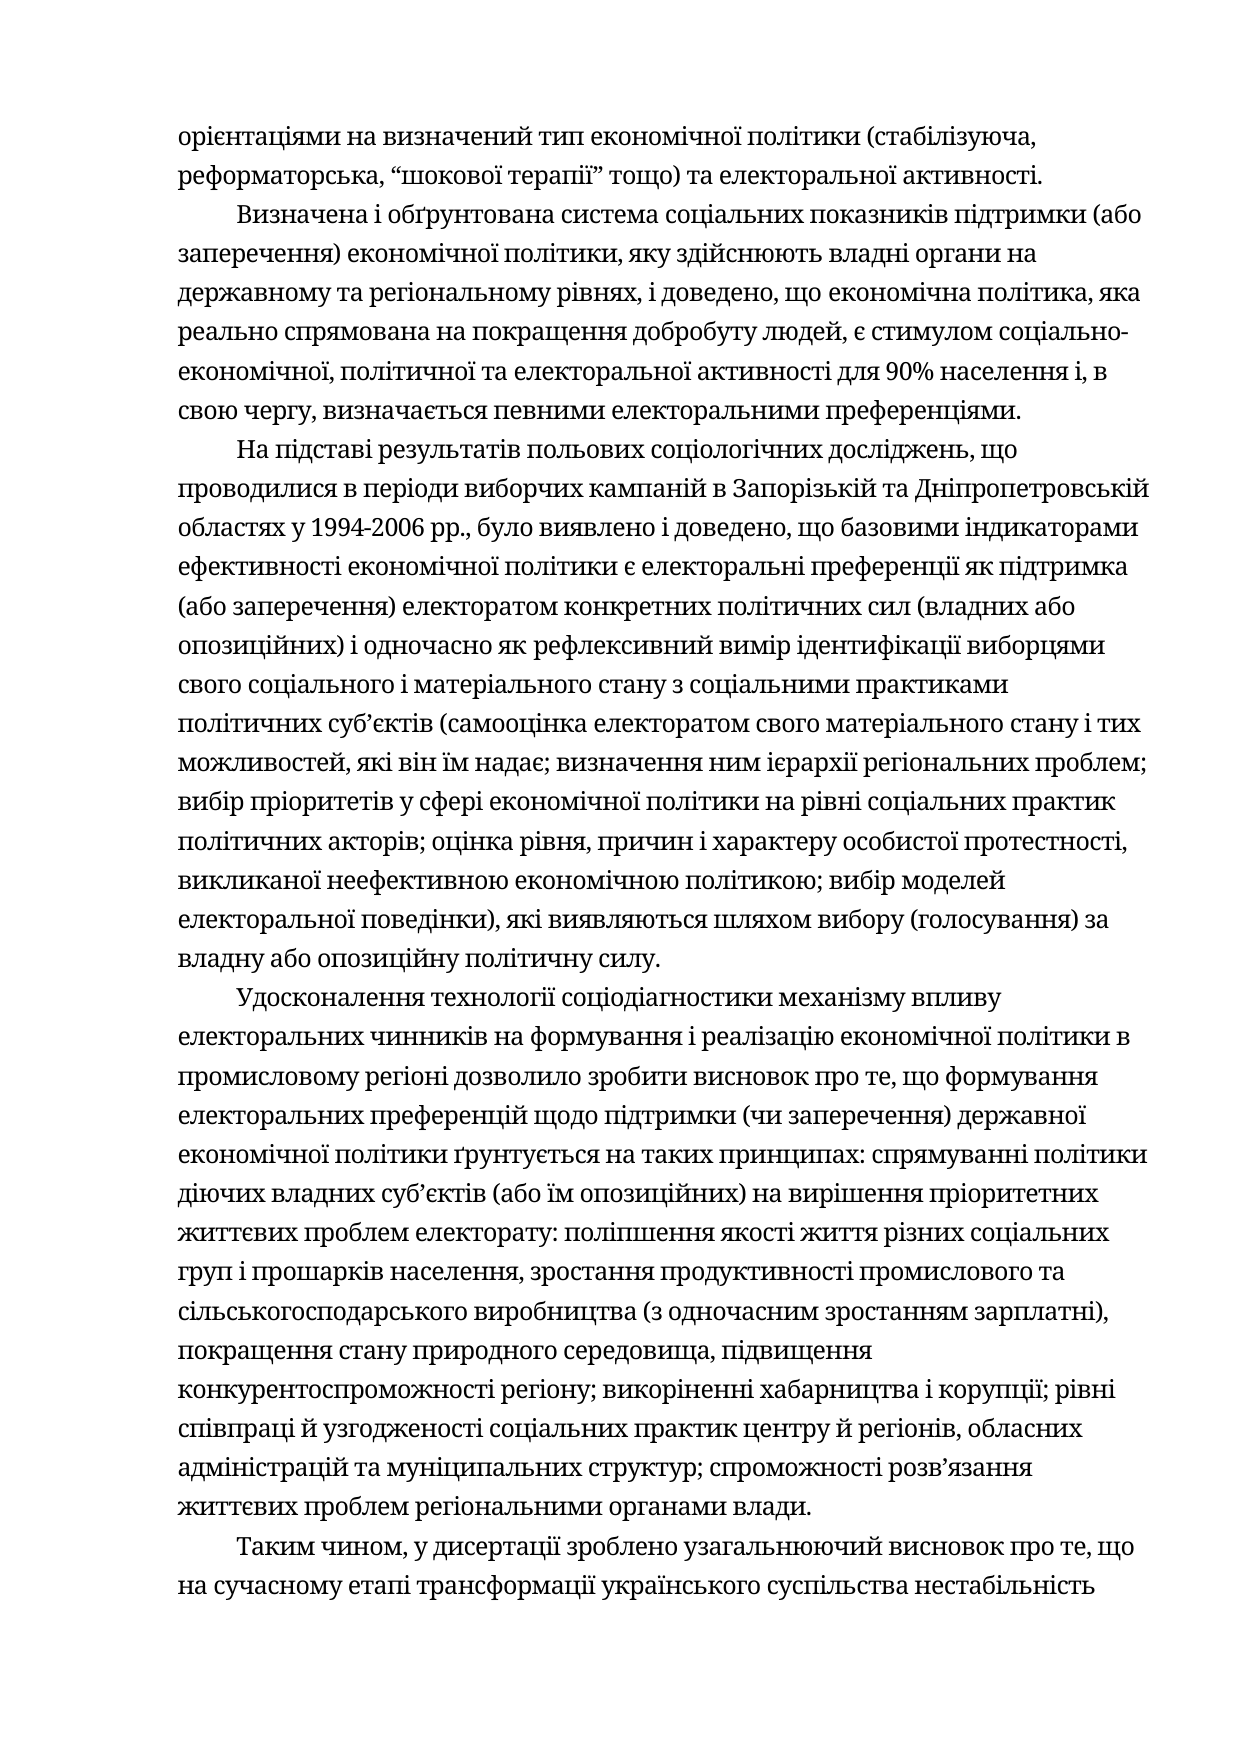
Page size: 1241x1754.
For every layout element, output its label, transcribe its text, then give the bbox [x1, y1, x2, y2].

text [177, 118, 1152, 191]
text На підставі результатів польових соціологічних досліджень, що проводилися в періоди виборчих кампаній в Запорізькій та Дніпропетровській областях у 1994-2006 рр., було виявлено і доведено, що базовими індикаторами ефективності економічної політики є електоральні преференції як підтримка (або заперечення) електоратом конкретних політичних сил (владних або опозиційних) і одночасно як рефлексивний вимір ідентифікації виборцями свого соціального і матеріального стану з соціальними практиками політичних суб’єктів (самооцінка електоратом свого матеріального стану і тих можливостей, які він їм надає; визначення ним ієрархії регіональних проблем; вибір пріоритетів у сфері економічної політики на рівні соціальних практик політичних акторів; оцінка рівня, причин і характеру особистої протестності, викликаної неефективною економічною політикою; вибір моделей електоральної поведінки), які виявляються шляхом вибору (голосування) за владну або опозиційну політичну силу. [177, 431, 1152, 975]
text Удосконалення технології соціодіагностики механізму впливу електоральних чинників на формування і реалізацію економічної політики в промисловому регіоні дозволило зробити висновок про те, що формування електоральних преференцій щодо підтримки (чи заперечення) державної економічної політики ґрунтується на таких принципах: спрямуванні політики діючих владних суб’єктів (або їм опозиційних) на вирішення пріоритетних життєвих проблем електорату: поліпшення якості життя різних соціальних груп і прошарків населення, зростання продуктивності промислового та сільськогосподарського виробництва (з одночасним зростанням зарплатні), покращення стану природного середовища, підвищення конкурентоспроможності регіону; викоріненні хабарництва і корупції; рівні співпраці й узгодженості соціальних практик центру й регіонів, обласних адміністрацій та муніципальних структур; спроможності розв’язання життєвих проблем регіональними органами влади. [177, 980, 1152, 1523]
text Визначена і обґрунтована система соціальних показників підтримки (або заперечення) економічної політики, яку здійснюють владні органи на державному та регіональному рівнях, і доведено, що економічна політика, яка реально спрямована на покращення добробуту людей, є стимулом соціально-економічної, політичної та електоральної активності для 90% населення і, в свою чергу, визначається певними електоральними преференціями. [177, 196, 1152, 426]
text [177, 1528, 1152, 1601]
